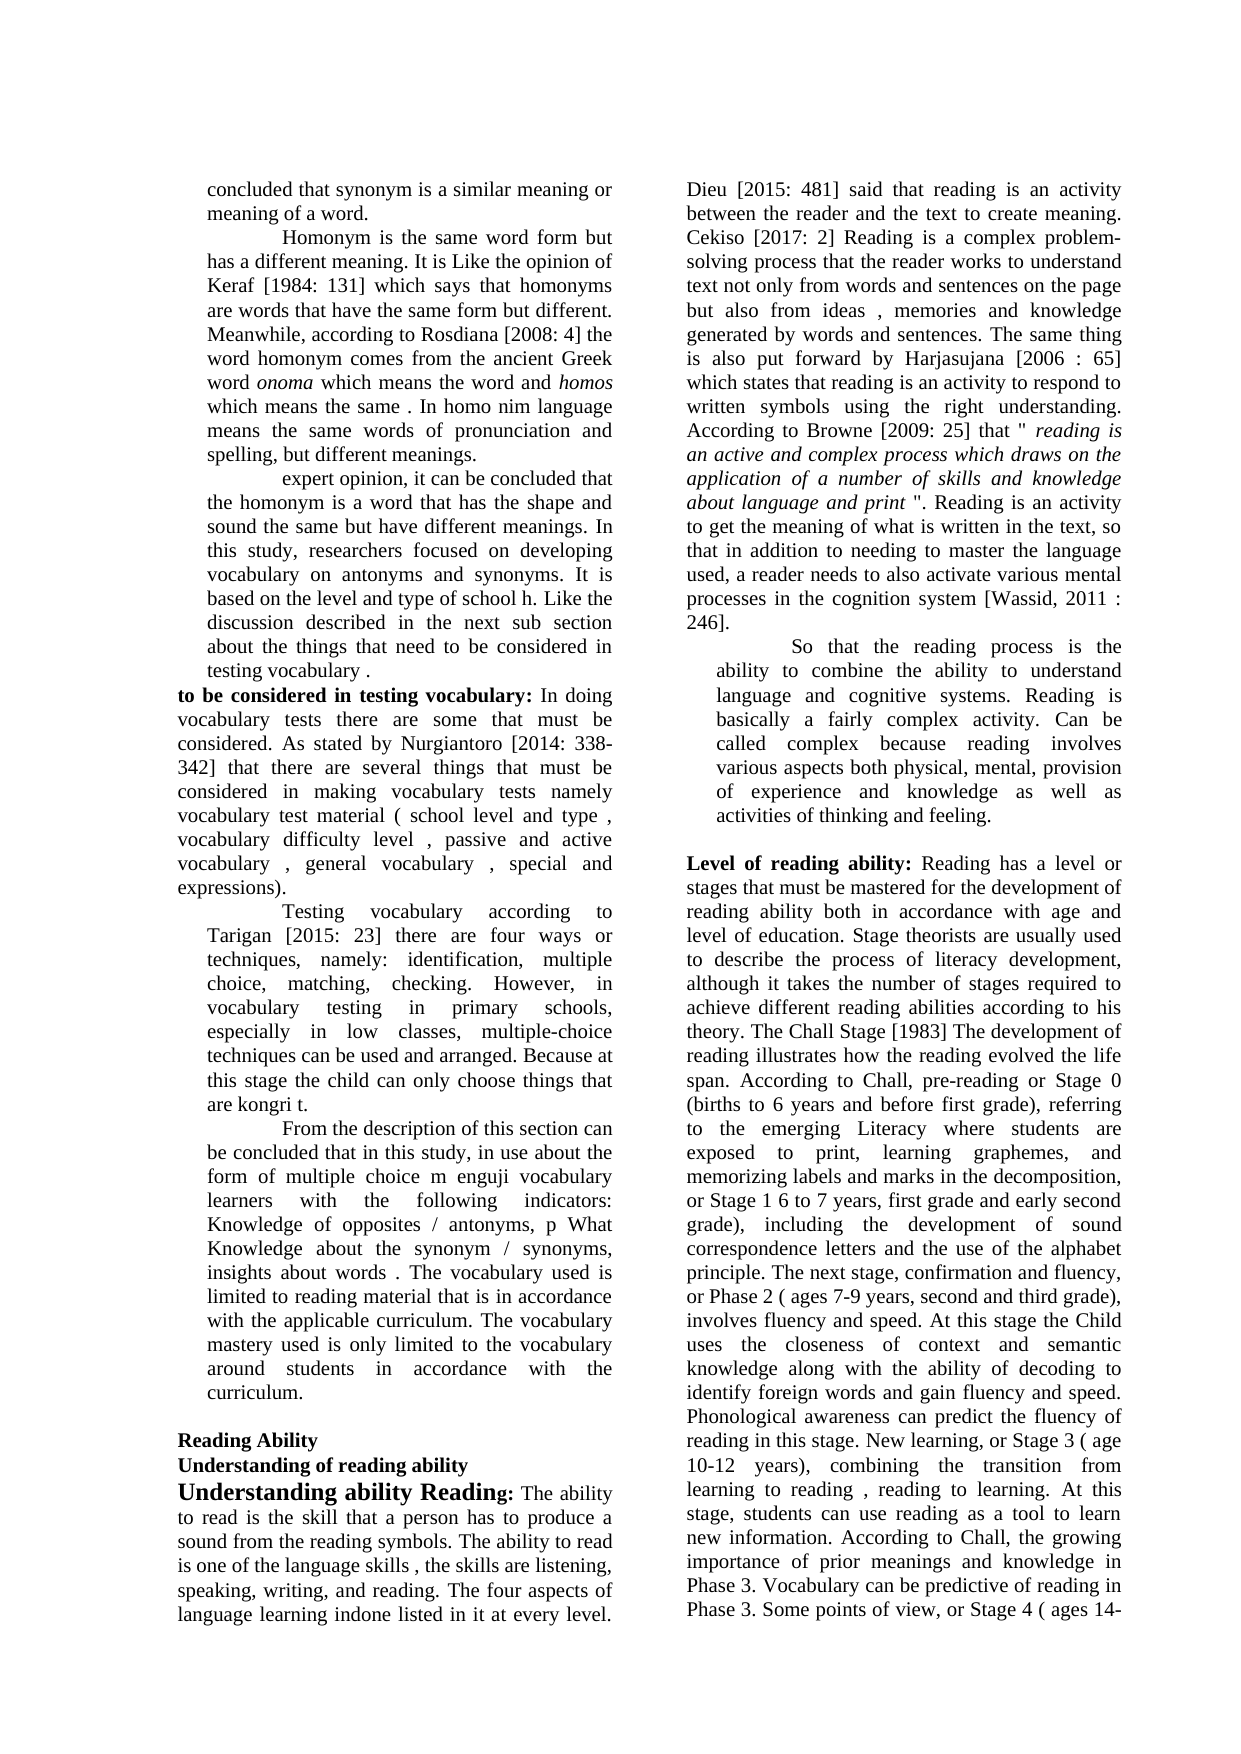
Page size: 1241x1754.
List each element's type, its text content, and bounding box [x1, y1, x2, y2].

text Understanding of reading ability [177, 1452, 613, 1477]
text Understanding ability Reading: The ability to read is the skill that a person has to produce a sound from the reading symbols. The ability to read is one of the language skills , the skills are listening, speaking, writing, and reading. The four aspects of language learning indone listed in it at every level. Dieu [2015: 481] said that reading is an activity between the reader and the text to create meaning. Cekiso [2017: 2] Reading is a complex problem-solving process that the reader works to understand text not only from words and sentences on the page but also from ideas , memories and knowledge generated by words and sentences. The same thing is also put forward by Harjasujana [2006 : 65] which states that reading is an activity to respond to written symbols using the right understanding. According to Browne [2009: 25] that " reading is an active and complex process which draws on the application of a number of skills and knowledge about language and print ". Reading is an activity to get the meaning of what is written in the text, so that in addition to needing to master the language used, a reader needs to also activate various mental processes in the cognition system [Wassid, 2011 : 246]. [686, 177, 1122, 634]
text Reading Ability [177, 1428, 613, 1452]
text Testing vocabulary according to Tarigan [2015: 23] there are four ways or techniques, namely: identification, multiple choice, matching, checking. However, in vocabulary testing in primary schools, especially in low classes, multiple-choice techniques can be used and arranged. Because at this stage the child can only choose things that are kongri t. [207, 899, 613, 1116]
text Homonym is the same word form but has a different meaning. It is Like the opinion of Keraf [1984: 131] which says that homonyms are words that have the same form but different. Meanwhile, according to Rosdiana [2008: 4] the word homonym comes from the ancient Greek word onoma which means the word and homos which means the same . In homo nim language means the same words of pronunciation and spelling, but different meanings. [207, 225, 613, 466]
text So that the reading process is the ability to combine the ability to understand language and cognitive systems. Reading is basically a fairly complex activity. Can be called complex because reading involves various aspects both physical, mental, provision of experience and knowledge as well as activities of thinking and feeling. [716, 634, 1122, 827]
text to be considered in testing vocabulary: In doing vocabulary tests there are some that must be considered. As stated by Nurgiantoro [2014: 338-342] that there are several things that must be considered in making vocabulary tests namely vocabulary test material ( school level and type , vocabulary difficulty level , passive and active vocabulary , general vocabulary , special and expressions). [177, 682, 613, 899]
text From the description of this section can be concluded that in this study, in use about the form of multiple choice m enguji vocabulary learners with the following indicators: Knowledge of opposites / antonyms, p What Knowledge about the synonym / synonyms, insights about words . The vocabulary used is limited to reading material that is in accordance with the applicable curriculum. The vocabulary mastery used is only limited to the vocabulary around students in accordance with the curriculum. [207, 1116, 613, 1404]
text expert opinion, it can be concluded that the homonym is a word that has the shape and sound the same but have different meanings. In this study, researchers focused on developing vocabulary on antonyms and synonyms. It is based on the level and type of school h. Like the discussion described in the next sub section about the things that need to be considered in testing vocabulary . [207, 466, 613, 682]
